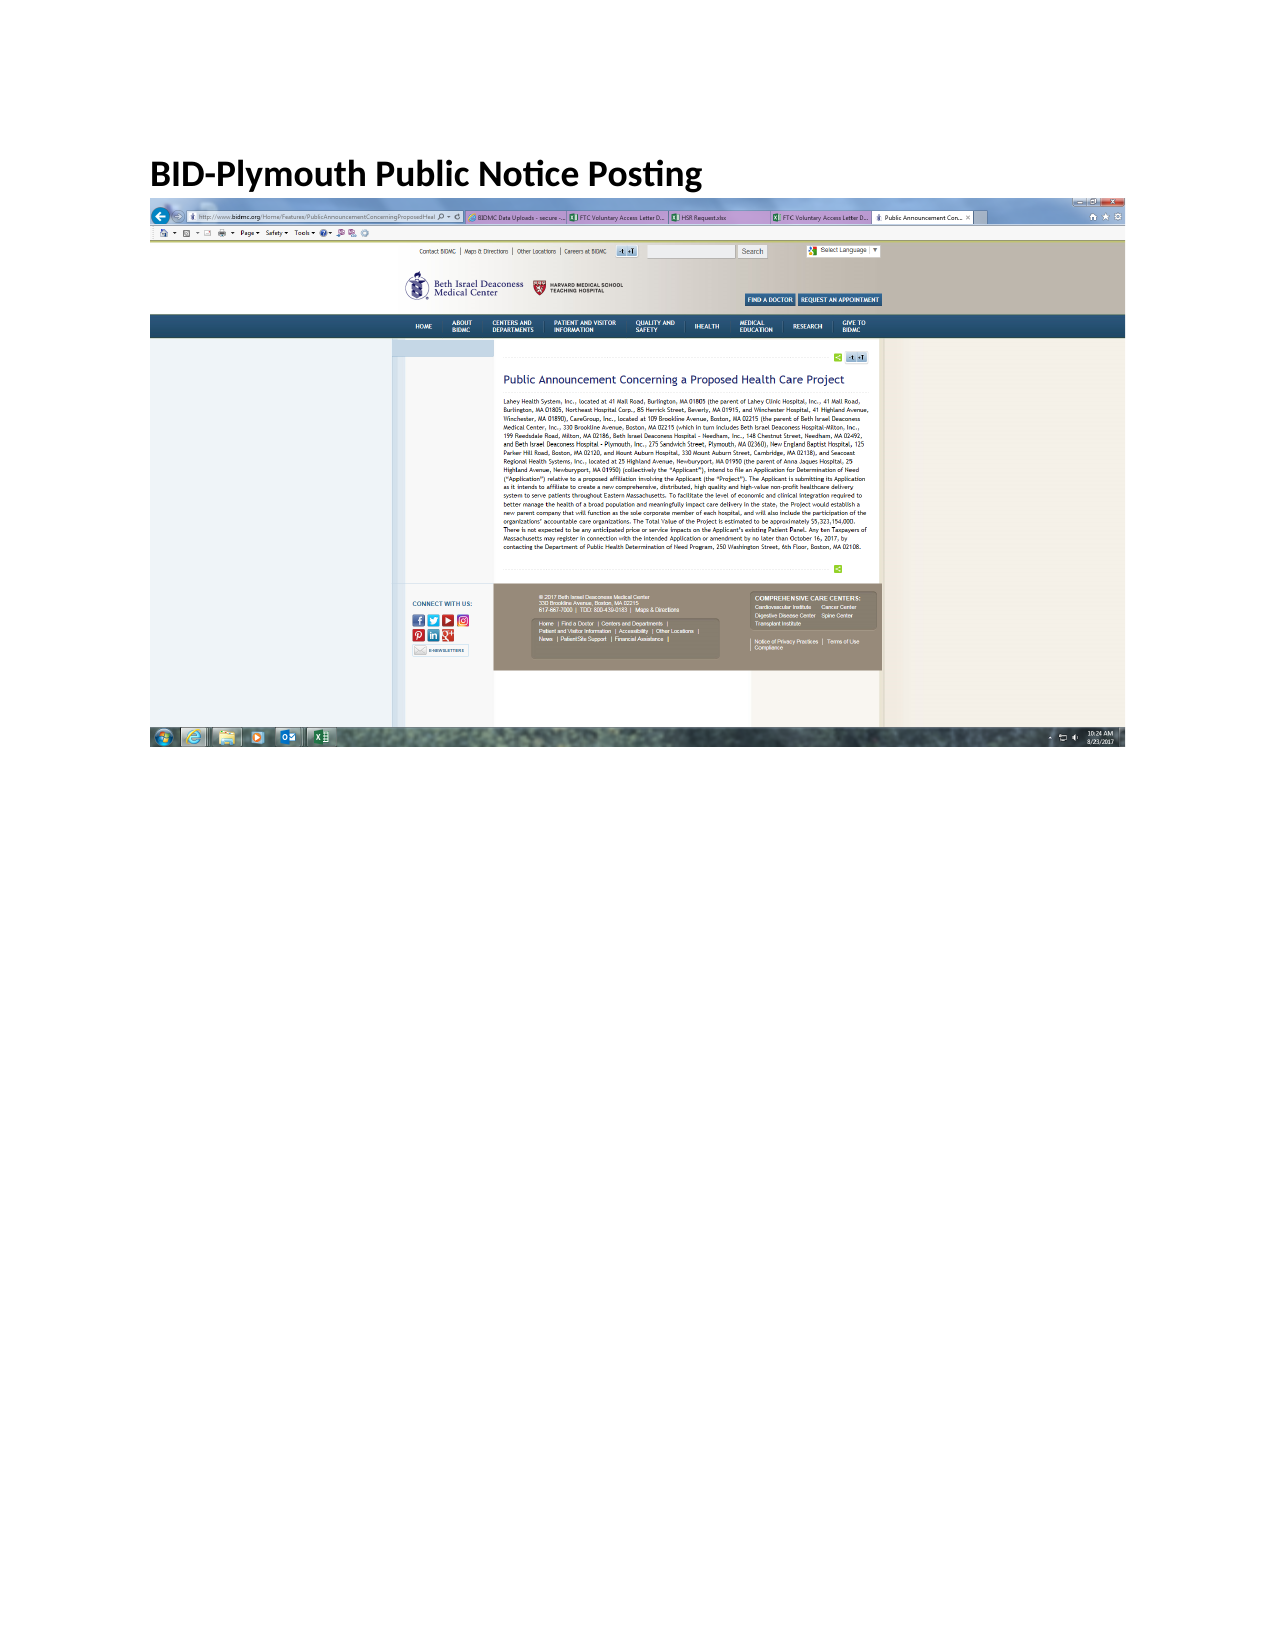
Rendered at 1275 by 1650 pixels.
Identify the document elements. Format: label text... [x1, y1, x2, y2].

text BID-Plymouth Public Notice Posting [150, 150, 1125, 198]
picture [150, 198, 1125, 747]
